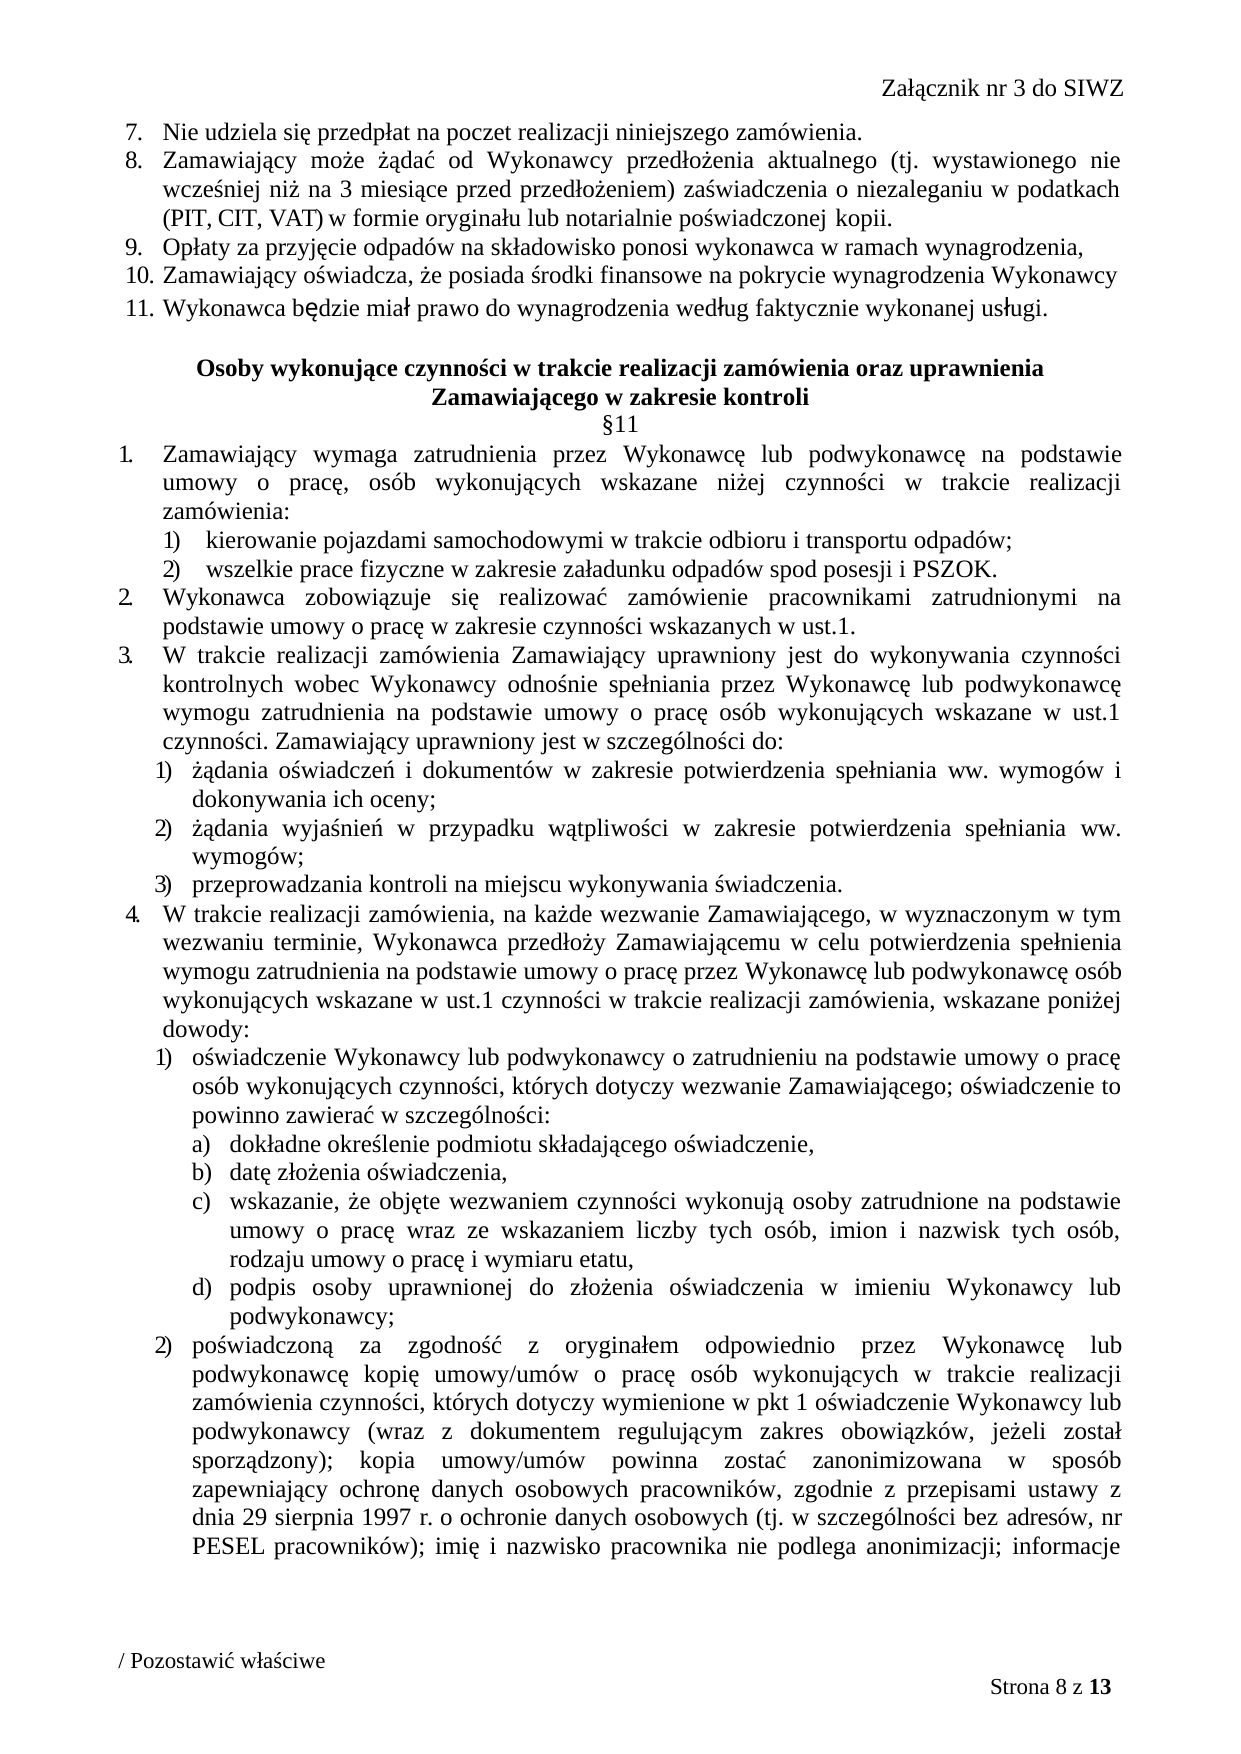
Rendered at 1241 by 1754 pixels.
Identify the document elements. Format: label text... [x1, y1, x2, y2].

list W trakcie realizacji zamówienia, na każde wezwanie Zamawiającego, w wyznaczonym w tym wezwaniu terminie, Wykonawca przedłoży Zamawiającemu w celu potwierdzenia spełnienia wymogu zatrudnienia na podstawie umowy o pracę przez Wykonawcę lub podwykonawcę osób wykonujących wskazane w ust.1 czynności w trakcie realizacji zamówienia, wskazane poniżej dowody: [125, 899, 1122, 1042]
list żądania oświadczeń i dokumentów w zakresie potwierdzenia spełniania ww. wymogów i dokonywania ich oceny; [154, 755, 1121, 812]
list poświadczoną za zgodność z oryginałem odpowiednio przez Wykonawcę lub podwykonawcę kopię umowy/umów o pracę osób wykonujących w trakcie realizacji zamówienia czynności, których dotyczy wymienione w pkt 1 oświadczenie Wykonawcy lub podwykonawcy (wraz z dokumentem regulującym zakres obowiązków, jeżeli został sporządzony); kopia umowy/umów powinna zostać zanonimizowana w sposób zapewniający ochronę danych osobowych pracowników, zgodnie z przepisami ustawy z dnia 29 sierpnia 1997 r. o ochronie danych osobowych (tj. w szczególności bez adresów, nr PESEL pracowników); imię i nazwisko pracownika nie podlega anonimizacji; informacje [154, 1330, 1122, 1560]
text §11 [151, 410, 1089, 439]
list dokładne określenie podmiotu składającego oświadczenie, [192, 1129, 1134, 1157]
list Nie udziela się przedpłat na poczet realizacji niniejszego zamówienia. [125, 117, 1134, 145]
list Wykonawca będzie miał prawo do wynagrodzenia według faktycznie wykonanej usługi. [125, 290, 1134, 324]
list W trakcie realizacji zamówienia Zamawiający uprawniony jest do wykonywania czynności kontrolnych wobec Wykonawcy odnośnie spełniania przez Wykonawcę lub podwykonawcę wymogu zatrudnienia na podstawie umowy o pracę osób wykonujących wskazane w ust.1 czynności. Zamawiający uprawniony jest w szczególności do: [118, 640, 1122, 755]
list przeprowadzania kontroli na miejscu wykonywania świadczenia. [154, 870, 1134, 899]
list Zamawiający wymaga zatrudnienia przez Wykonawcę lub podwykonawcę na podstawie umowy o pracę, osób wykonujących wskazane niżej czynności w trakcie realizacji zamówienia: [118, 439, 1122, 525]
list kierowanie pojazdami samochodowymi w trakcie odbioru i transportu odpadów; [162, 525, 1134, 554]
list Zamawiający może żądać od Wykonawcy przedłożenia aktualnego (tj. wystawionego nie wcześniej niż na 3 miesiące przed przedłożeniem) zaświadczenia o niezaleganiu w podatkach (PIT, CIT, VAT) w formie oryginału lub notarialnie poświadczonej kopii. [125, 145, 1121, 232]
list datę złożenia oświadczenia, [192, 1157, 1134, 1186]
list Opłaty za przyjęcie odpadów na składowisko ponosi wykonawca w ramach wynagrodzenia, [125, 232, 1134, 260]
list żądania wyjaśnień w przypadku wątpliwości w zakresie potwierdzenia spełniania ww. wymogów; [154, 813, 1121, 870]
text Osoby wykonujące czynności w trakcie realizacji zamówienia oraz uprawnienia Zamawiającego w zakresie kontroli [151, 353, 1089, 410]
list wskazanie, że objęte wezwaniem czynności wykonują osoby zatrudnione na podstawie umowy o pracę wraz ze wskazaniem liczby tych osób, imion i nazwisk tych osób, rodzaju umowy o pracę i wymiaru etatu, [192, 1186, 1122, 1272]
list Zamawiający oświadcza, że posiada środki finansowe na pokrycie wynagrodzenia Wykonawcy [125, 260, 1134, 289]
list podpis osoby uprawnionej do złożenia oświadczenia w imieniu Wykonawcy lub podwykonawcy; [192, 1272, 1122, 1330]
list wszelkie prace fizyczne w zakresie załadunku odpadów spod posesji i PSZOK. [162, 554, 1134, 582]
list oświadczenie Wykonawcy lub podwykonawcy o zatrudnieniu na podstawie umowy o pracę osób wykonujących czynności, których dotyczy wezwanie Zamawiającego; oświadczenie to powinno zawierać w szczególności: [154, 1042, 1122, 1129]
list Wykonawca zobowiązuje się realizować zamówienie pracownikami zatrudnionymi na podstawie umowy o pracę w zakresie czynności wskazanych w ust.1. [118, 582, 1122, 640]
